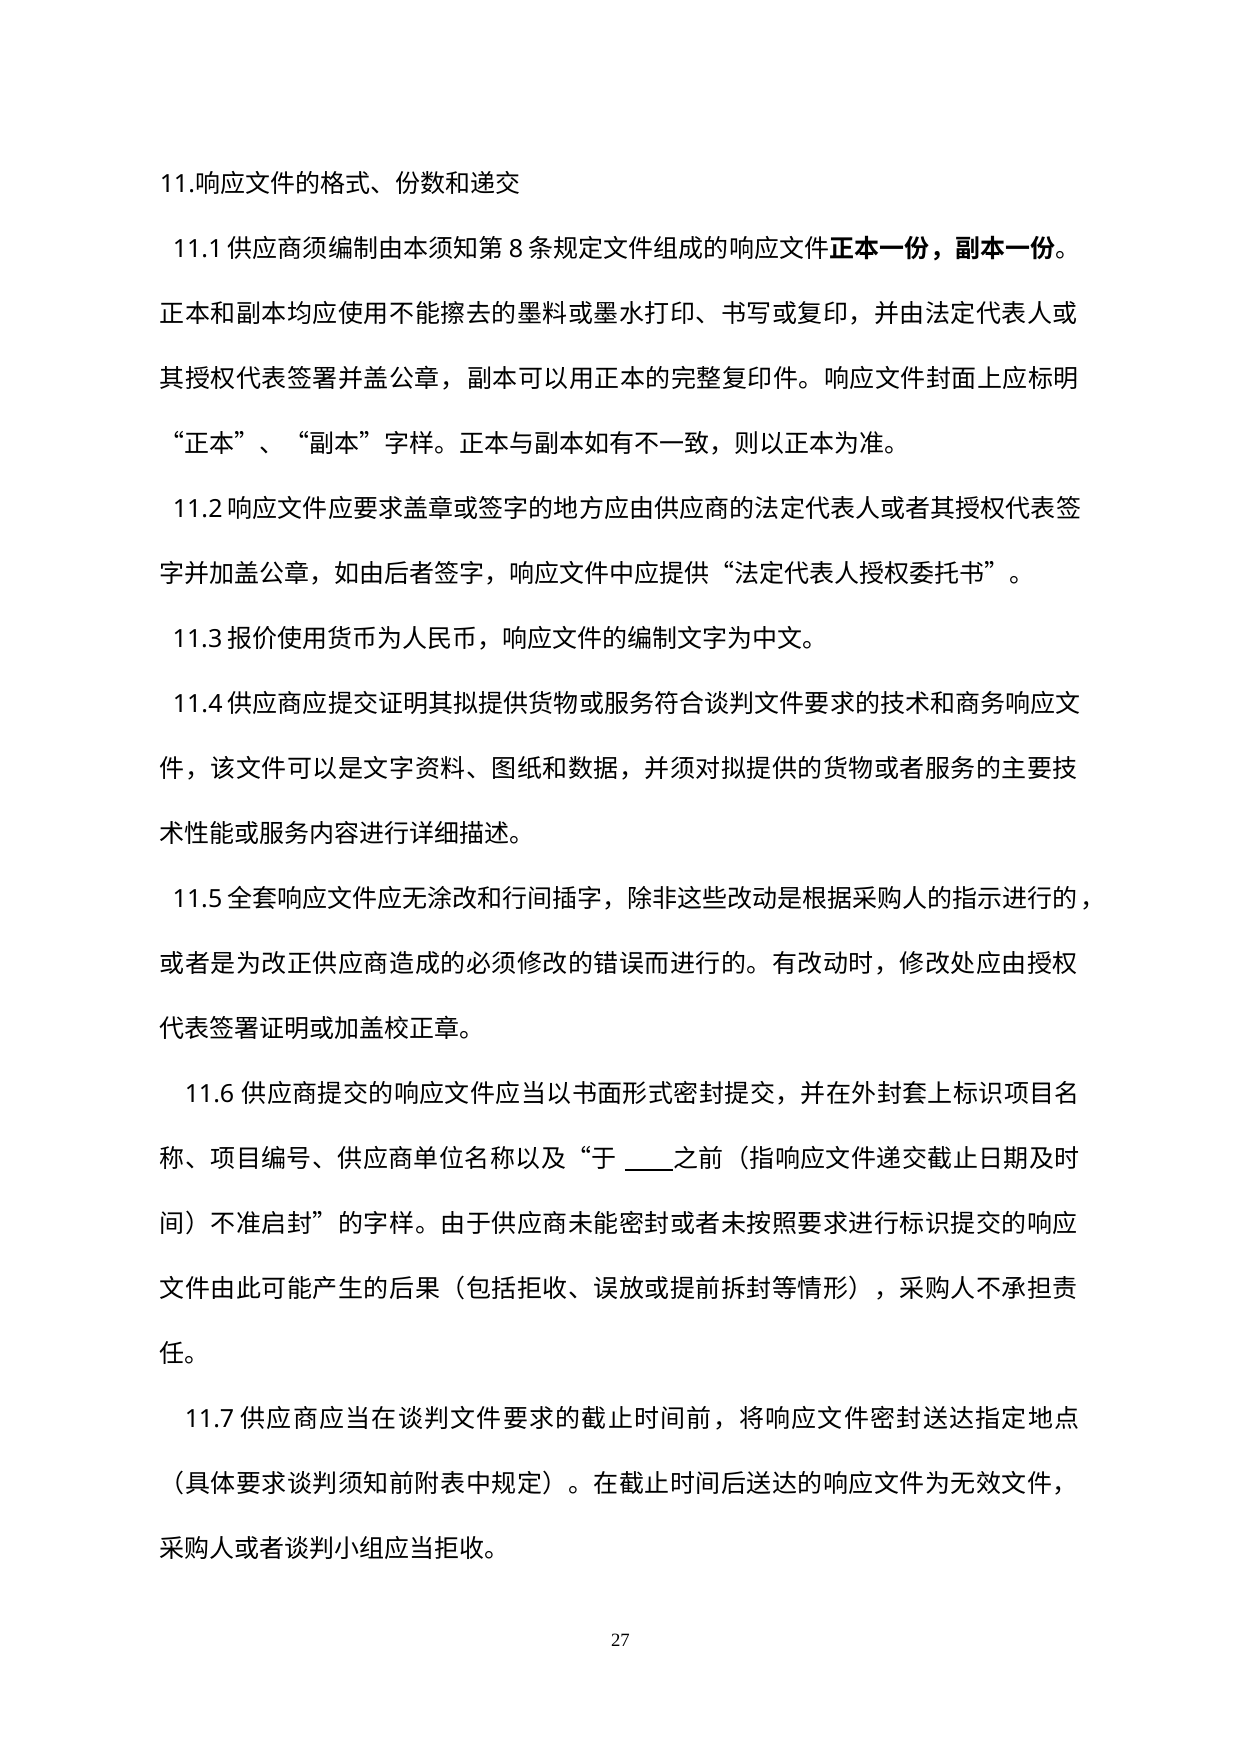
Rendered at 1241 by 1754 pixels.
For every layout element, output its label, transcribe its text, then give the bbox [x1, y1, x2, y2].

text 11.2响应文件应要求盖章或签字的地方应由供应商的法定代表人或者其授权代表签字并加盖公章，如由后者签字，响应文件中应提供“法定代表人授权委托书”。 [159, 474, 1081, 604]
text 11.5全套响应文件应无涂改和行间插字，除非这些改动是根据采购人的指示进行的，或者是为改正供应商造成的必须修改的错误而进行的。有改动时，修改处应由授权代表签署证明或加盖校正章。 [159, 864, 1081, 1059]
text 11.3报价使用货币为人民币，响应文件的编制文字为中文。 [159, 604, 1081, 669]
text 11.6 供应商提交的响应文件应当以书面形式密封提交，并在外封套上标识项目名称、项目编号、供应商单位名称以及“于 之前（指响应文件递交截止日期及时间）不准启封”的字样。由于供应商未能密封或者未按照要求进行标识提交的响应文件由此可能产生的后果（包括拒收、误放或提前拆封等情形），采购人不承担责任。 [159, 1059, 1081, 1384]
text 11.4供应商应提交证明其拟提供货物或服务符合谈判文件要求的技术和商务响应文件，该文件可以是文字资料、图纸和数据，并须对拟提供的货物或者服务的主要技术性能或服务内容进行详细描述。 [159, 669, 1081, 864]
text 11.7供应商应当在谈判文件要求的截止时间前，将响应文件密封送达指定地点（具体要求谈判须知前附表中规定）。在截止时间后送达的响应文件为无效文件，采购人或者谈判小组应当拒收。 [159, 1384, 1081, 1579]
text 11.1供应商须编制由本须知第8条规定文件组成的响应文件正本一份，副本一份。正本和副本均应使用不能擦去的墨料或墨水打印、书写或复印，并由法定代表人或其授权代表签署并盖公章，副本可以用正本的完整复印件。响应文件封面上应标明“正本”、“副本”字样。正本与副本如有不一致，则以正本为准。 [159, 214, 1081, 474]
text 11.响应文件的格式、份数和递交 [159, 149, 1081, 214]
